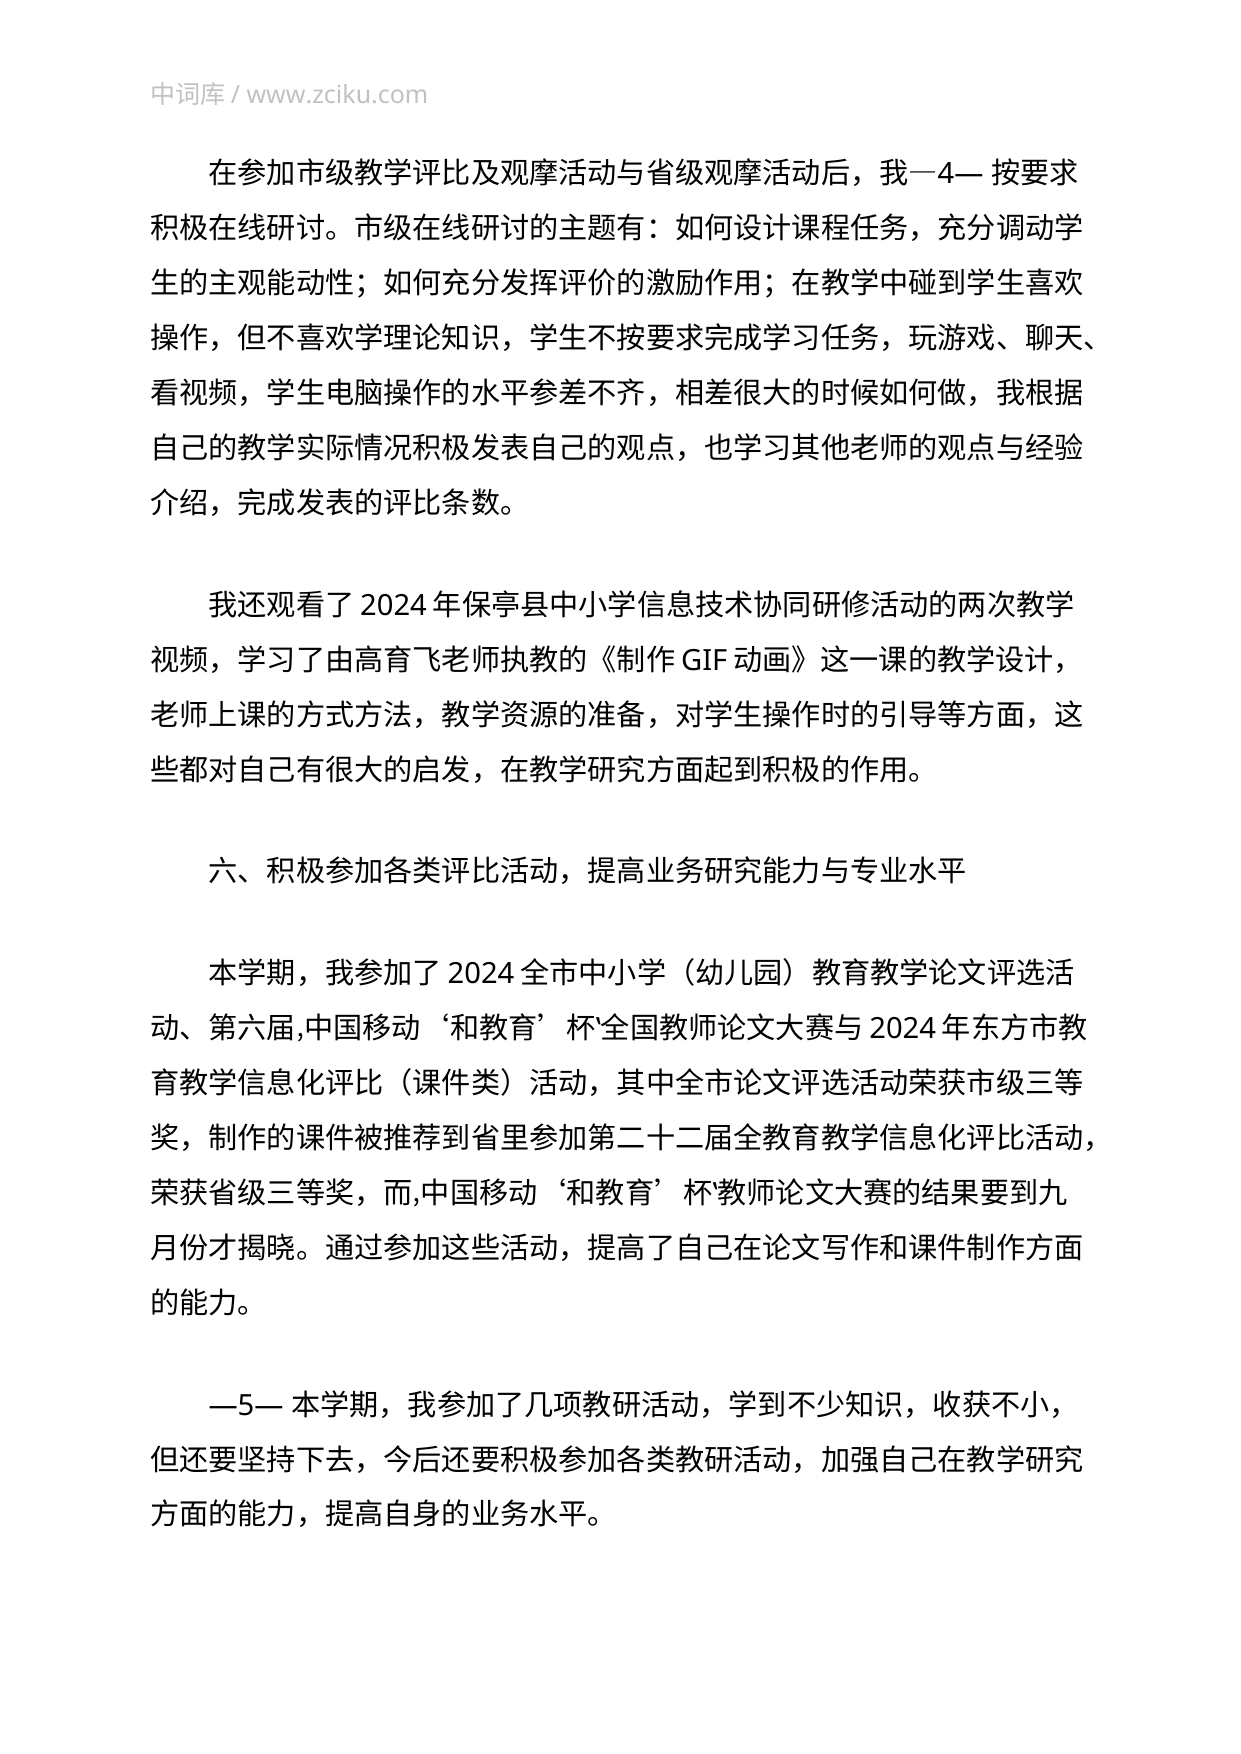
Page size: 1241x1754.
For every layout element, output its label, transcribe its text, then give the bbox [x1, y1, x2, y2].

text ―5― 本学期，我参加了几项教研活动，学到不少知识，收获不小，但还要坚持下去，今后还要积极参加各类教研活动，加强自己在教学研究方面的能力，提高自身的业务水平。 [150, 1381, 1090, 1533]
text 六、积极参加各类评比活动，提高业务研究能力与专业水平 [150, 848, 1090, 890]
text 在参加市级教学评比及观摩活动与省级观摩活动后，我―4― 按要求积极在线研讨。市级在线研讨的主题有：如何设计课程任务，充分调动学生的主观能动性；如何充分发挥评价的激励作用；在教学中碰到学生喜欢操作，但不喜欢学理论知识，学生不按要求完成学习任务，玩游戏、聊天、看视频，学生电脑操作的水平参差不齐，相差很大的时候如何做，我根据自己的教学实际情况积极发表自己的观点，也学习其他老师的观点与经验介绍，完成发表的评比条数。 [150, 150, 1090, 522]
text 我还观看了2024年保亭县中小学信息技术协同研修活动的两次教学视频，学习了由高育飞老师执教的《制作GIF动画》这一课的教学设计，老师上课的方式方法，教学资源的准备，对学生操作时的引导等方面，这些都对自己有很大的启发，在教学研究方面起到积极的作用。 [150, 581, 1090, 788]
text 本学期，我参加了2024全市中小学（幼儿园）教育教学论文评选活动、第六届‚中国移动‘和教育’杯‛全国教师论文大赛与2024年东方市教育教学信息化评比（课件类）活动，其中全市论文评选活动荣获市级三等奖，制作的课件被推荐到省里参加第二十二届全教育教学信息化评比活动，荣获省级三等奖，而‚中国移动‘和教育’杯‛教师论文大赛的结果要到九月份才揭晓。通过参加这些活动，提高了自己在论文写作和课件制作方面的能力。 [150, 950, 1090, 1322]
